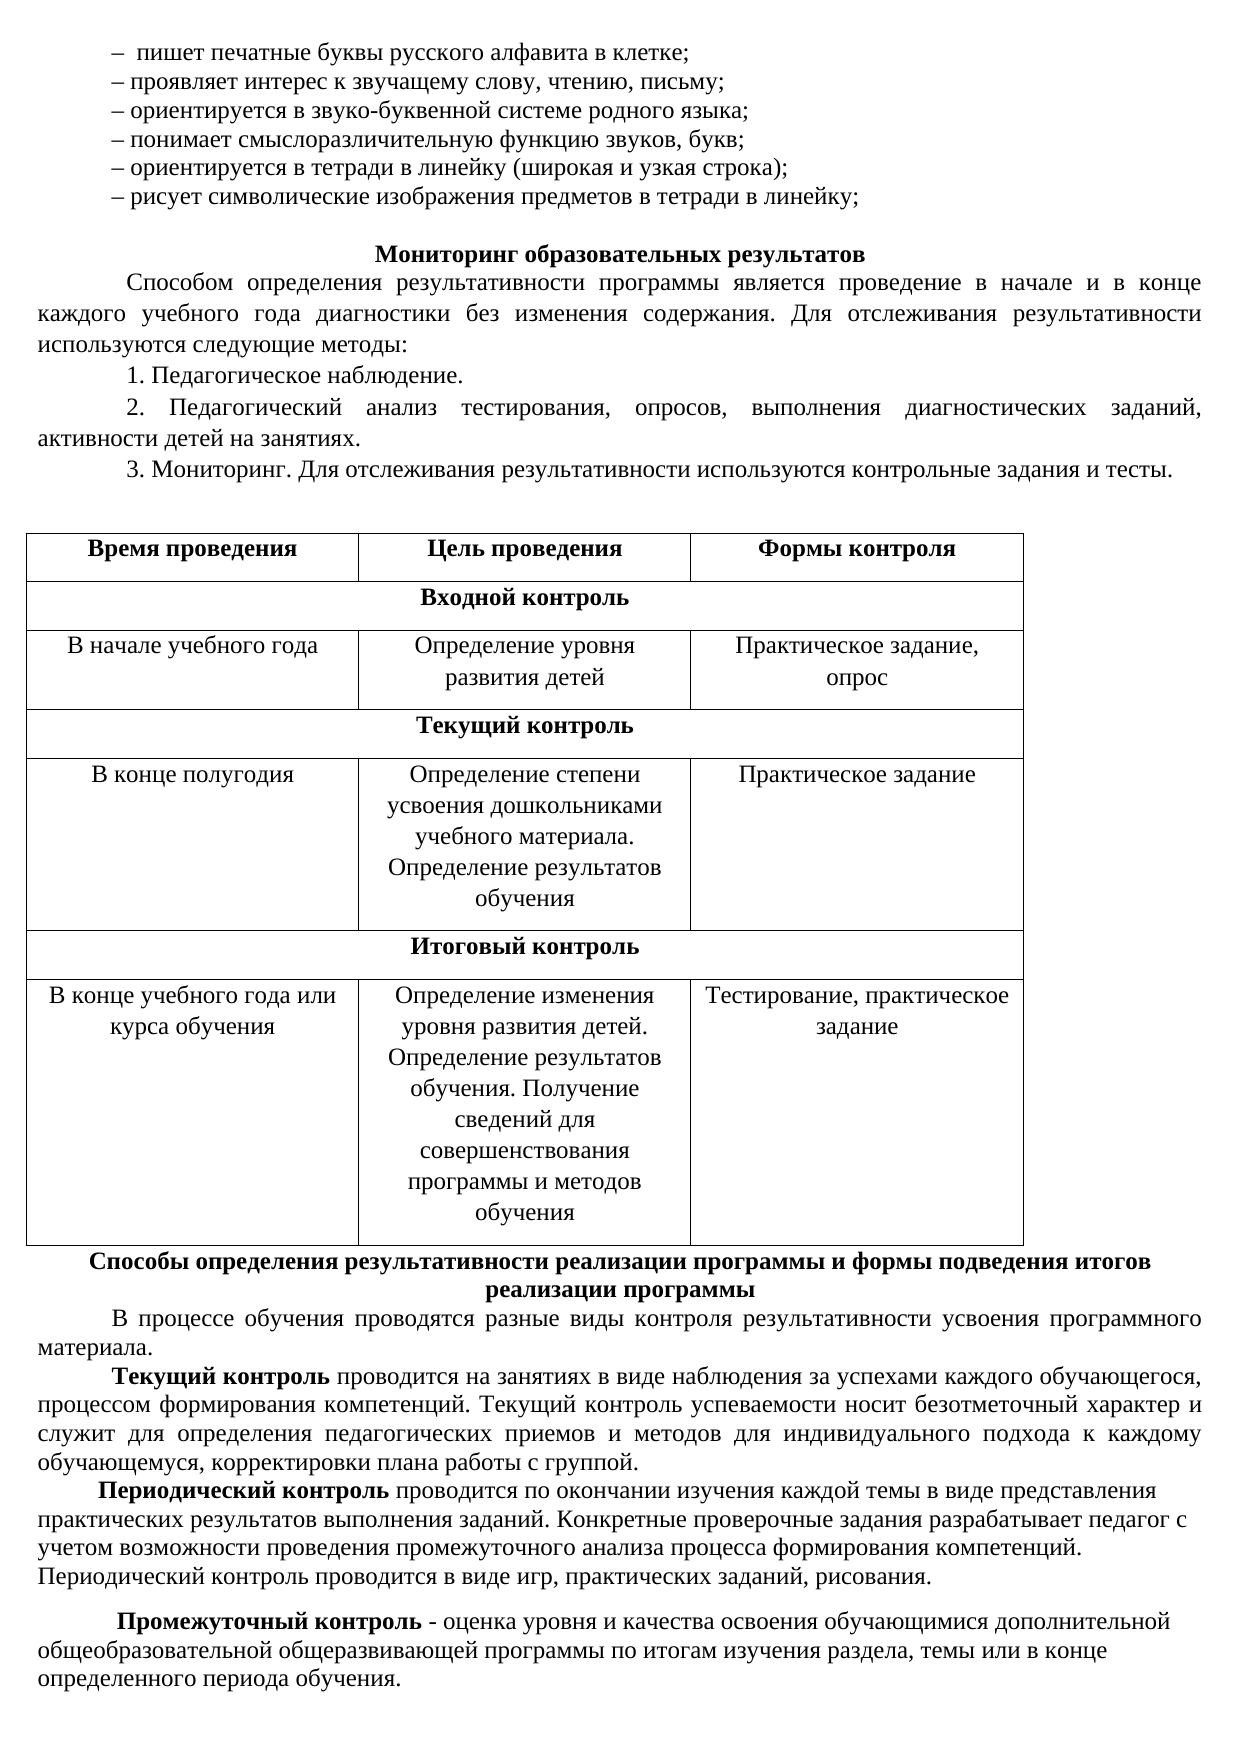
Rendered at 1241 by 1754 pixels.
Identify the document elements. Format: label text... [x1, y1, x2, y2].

text Текущий контроль проводится на занятиях в виде наблюдения за успехами каждого обучающегося, процессом формирования компетенций. Текущий контроль успеваемости носит безотметочный характер и служит для определения педагогических приемов и методов для индивидуального подхода к каждому обучающемуся, корректировки плана работы с группой. [37, 1361, 1203, 1476]
table_cell Текущий контроль [27, 710, 1023, 758]
text Мониторинг образовательных результатов [37, 239, 1203, 267]
text Периодический контроль проводится по окончании изучения каждой темы в виде представления практических результатов выполнения заданий. Конкретные проверочные задания разрабатывает педагог с учетом возможности проведения промежуточного анализа процесса формирования компетенций. Периодический контроль проводится в виде игр, практических заданий, рисования. [37, 1476, 1203, 1590]
text – ориентируется в звуко-буквенной системе родного языка; [37, 95, 1203, 124]
table_cell Входной контроль [27, 582, 1023, 629]
text Промежуточный контроль - оценка уровня и качества освоения обучающимися дополнительной общеобразовательной общеразвивающей программы по итогам изучения раздела, темы или в конце определенного периода обучения. [37, 1607, 1203, 1692]
text – пишет печатные буквы русского алфавита в клетке; [37, 37, 1203, 66]
text 1. Педагогическое наблюдение. [37, 361, 1203, 389]
text – ориентируется в тетради в линейку (широкая и узкая строка); [37, 152, 1203, 181]
text – рисует символические изображения предметов в тетради в линейку; [37, 181, 1203, 210]
table_header Формы контроля [691, 534, 1023, 581]
table_cell Практическое задание, опрос [691, 631, 1023, 709]
table_cell Итоговый контроль [27, 931, 1023, 979]
text Способы определения результативности реализации программы и формы подведения итогов реализации программы [37, 1246, 1203, 1303]
table_cell В конце полугодия [27, 759, 358, 930]
table_cell В начале учебного года [27, 631, 358, 709]
table_cell В конце учебного года или курса обучения [27, 980, 358, 1245]
table_cell Тестирование, практическое задание [691, 980, 1023, 1245]
text В процессе обучения проводятся разные виды контроля результативности усвоения программного материала. [37, 1303, 1203, 1361]
text 2. Педагогический анализ тестирования, опросов, выполнения диагностических заданий, активности детей на занятиях. [37, 392, 1203, 451]
table_cell Определение степени усвоения дошкольниками учебного материала. Определение результатов обучения [359, 759, 690, 930]
table_header Время проведения [27, 534, 358, 581]
text Способом определения результативности программы является проведение в начале и в конце каждого учебного года диагностики без изменения содержания. Для отслеживания результативности используются следующие методы: [37, 267, 1203, 358]
table_cell Практическое задание [691, 759, 1023, 930]
text 3. Мониторинг. Для отслеживания результативности используются контрольные задания и тесты. [37, 454, 1203, 482]
table_cell Определение уровня развития детей [359, 631, 690, 709]
table_cell Определение изменения уровня развития детей. Определение результатов обучения. Получение сведений для совершенствования программы и методов обучения [359, 980, 690, 1245]
text – проявляет интерес к звучащему слову, чтению, письму; [37, 66, 1203, 95]
text – понимает смыслоразличительную функцию звуков, букв; [37, 124, 1203, 152]
table_header Цель проведения [359, 534, 690, 581]
